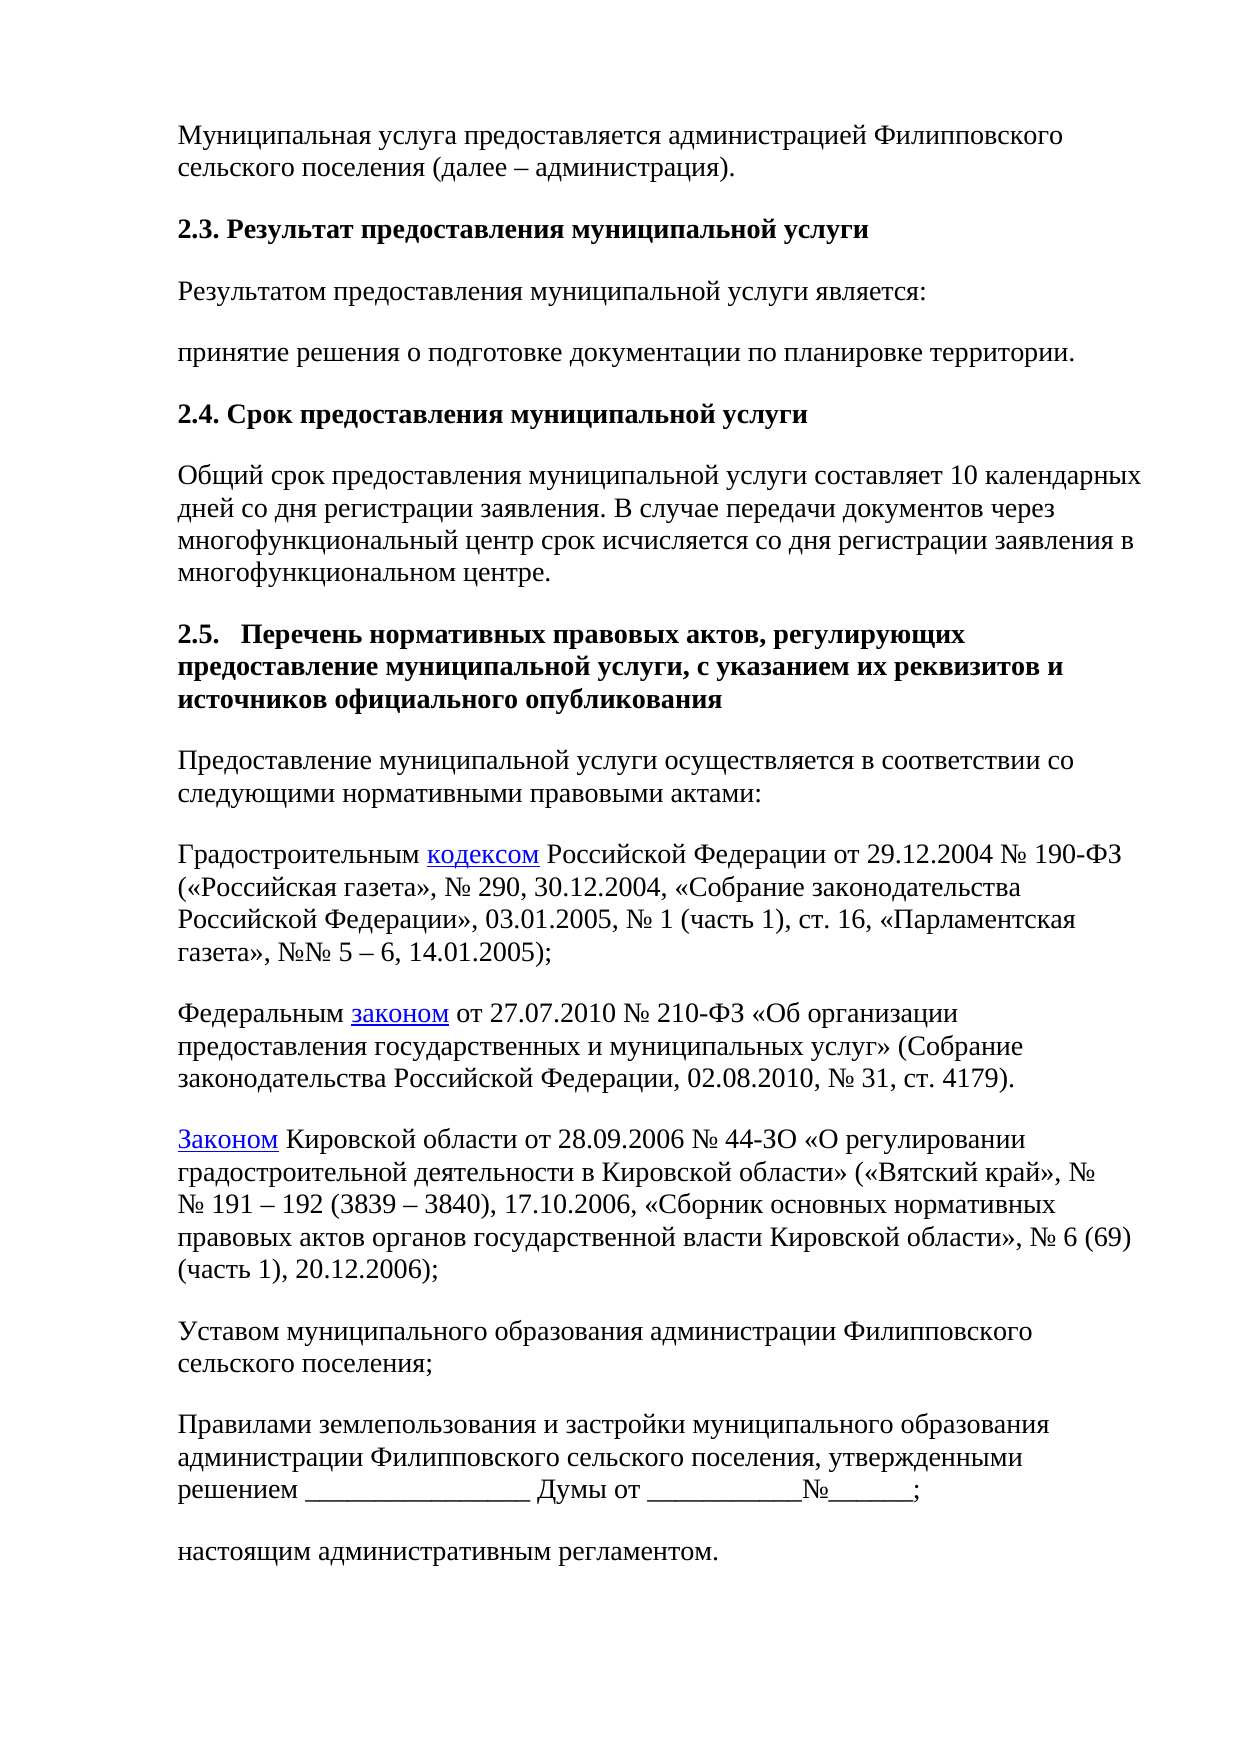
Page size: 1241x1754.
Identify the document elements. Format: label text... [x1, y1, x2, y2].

text Результатом предоставления муниципальной услуги является: [177, 274, 1152, 306]
text Уставом муниципального образования администрации Филипповского сельского поселения; [177, 1314, 1152, 1378]
text Общий срок предоставления муниципальной услуги составляет 10 календарных дней со дня регистрации заявления. В случае передачи документов через многофункциональный центр срок исчисляется со дня регистрации заявления в многофункциональном центре. [177, 458, 1152, 588]
text Муниципальная услуга предоставляется администрацией Филипповского сельского поселения (далее – администрация). [177, 118, 1152, 183]
text Предоставление муниципальной услуги осуществляется в соответствии со следующими нормативными правовыми актами: [177, 743, 1152, 808]
text Законом Кировской области от 28.09.2006 № 44-ЗО «О регулировании градостроительной деятельности в Кировской области» («Вятский край», №№ 191 – 192 (3839 – 3840), 17.10.2006, «Сборник основных нормативных правовых актов органов государственной власти Кировской области», № 6 (69) (часть 1), 20.12.2006); [177, 1122, 1152, 1284]
text Федеральным законом от 27.07.2010 № 210-ФЗ «Об организации предоставления государственных и муниципальных услуг» (Собрание законодательства Российской Федерации, 02.08.2010, № 31, ст. 4179). [177, 996, 1152, 1093]
text Градостроительным кодексом Российской Федерации от 29.12.2004 № 190-ФЗ («Российская газета», № 290, 30.12.2004, «Собрание законодательства Российской Федерации», 03.01.2005, № 1 (часть 1), ст. 16, «Парламентская газета», №№ 5 – 6, 14.01.2005); [177, 837, 1152, 967]
text 2.5. Перечень нормативных правовых актов, регулирующих предоставление муниципальной услуги, с указанием их реквизитов и источников официального опубликования [177, 617, 1152, 714]
text настоящим административным регламентом. [177, 1534, 1152, 1566]
text 2.4. Срок предоставления муниципальной услуги [177, 397, 1152, 429]
text Правилами землепользования и застройки муниципального образования администрации Филипповского сельского поселения, утвержденными решением ________________ Думы от ___________№______; [177, 1408, 1152, 1505]
text принятие решения о подготовке документации по планировке территории. [177, 335, 1152, 368]
text 2.3. Результат предоставления муниципальной услуги [177, 212, 1152, 244]
